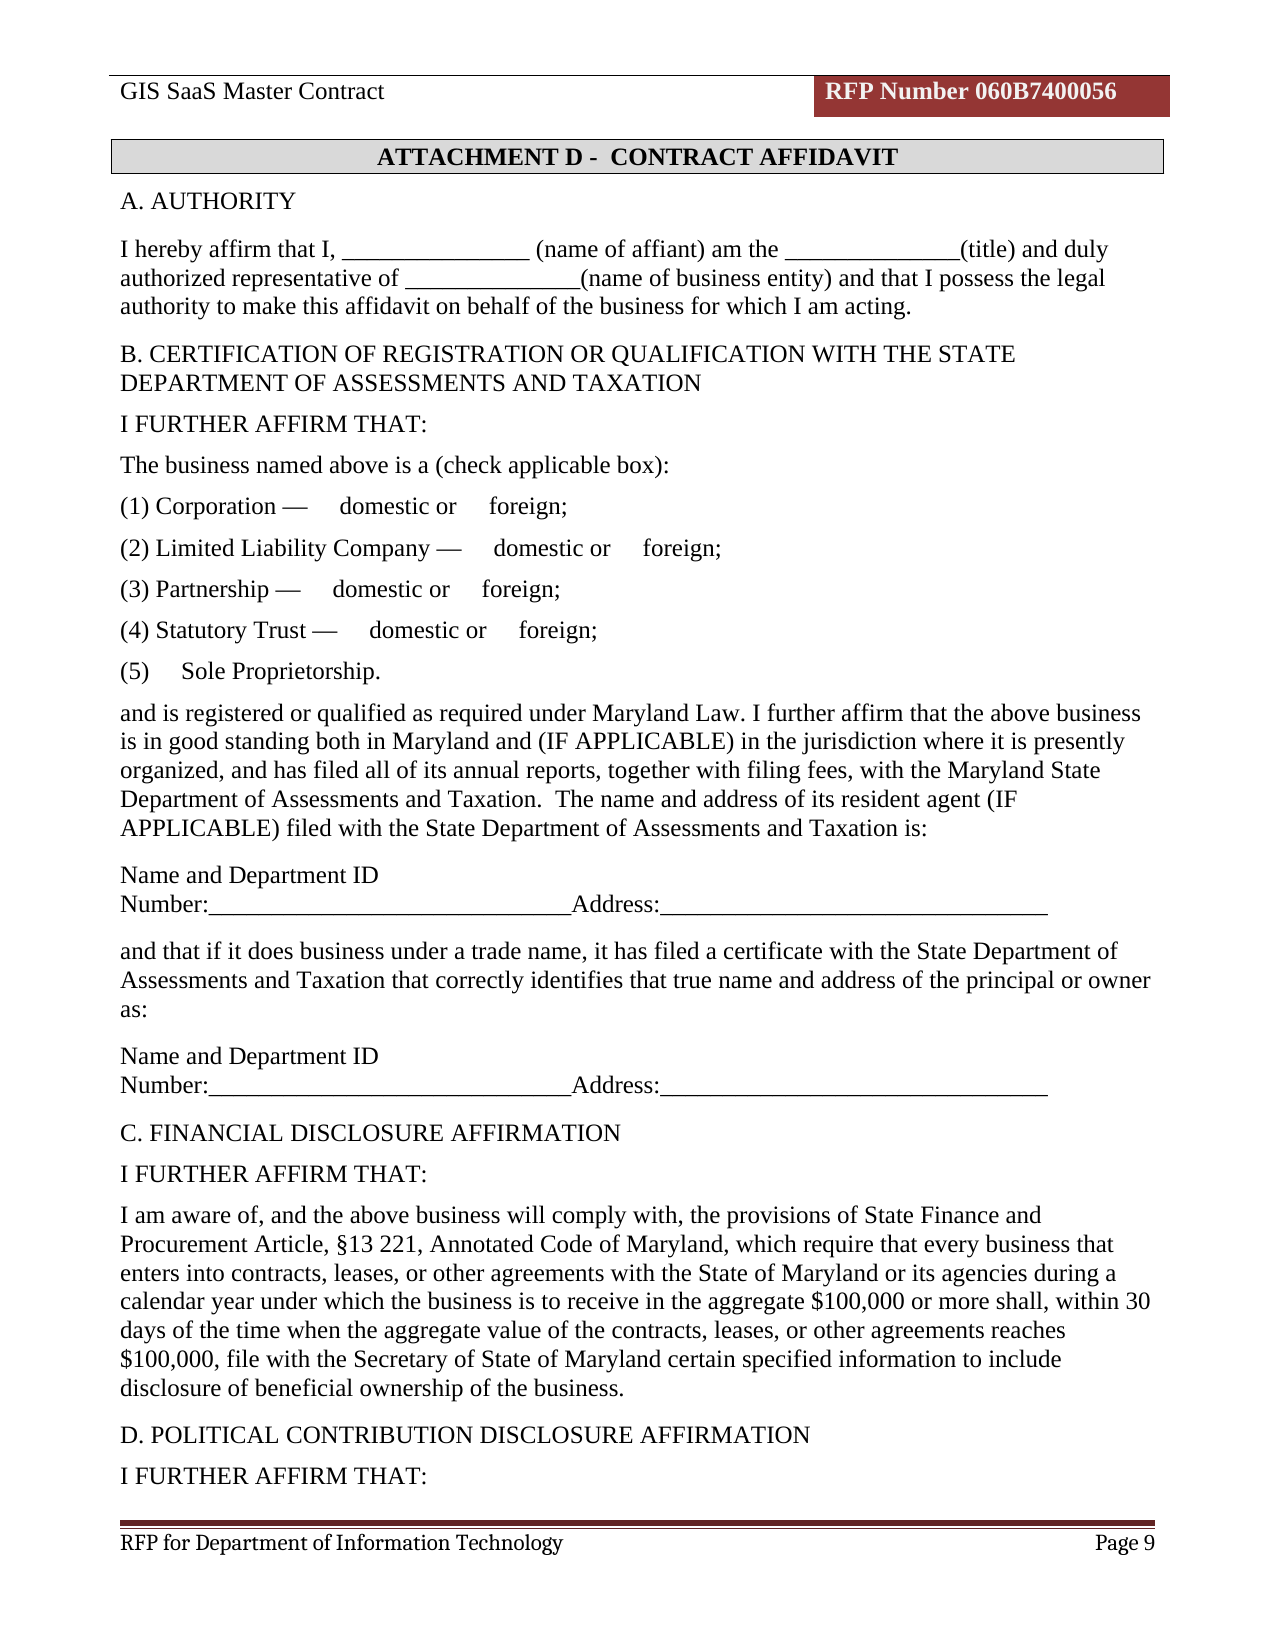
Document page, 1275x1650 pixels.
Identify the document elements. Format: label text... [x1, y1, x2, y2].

text I hereby affirm that I, _______________ (name of affiant) am the ______________(title) and duly authorized representative of ______________(name of business entity) and that I possess the legal authority to make this affidavit on behalf of the business for which I am acting. [120, 234, 1155, 320]
text A. AUTHORITY [120, 186, 1155, 215]
text (2) Limited Liability Company —  domestic or  foreign; [120, 533, 1155, 561]
text Name and Department ID Number:_____________________________Address:_______________________________ [120, 1041, 1155, 1099]
text (4) Statutory Trust —  domestic or  foreign; [120, 615, 1155, 644]
text (3) Partnership —  domestic or  foreign; [120, 574, 1155, 603]
text Name and Department ID Number:_____________________________Address:_______________________________ [120, 860, 1155, 918]
text (5)  Sole Proprietorship. [120, 656, 1155, 685]
text I am aware of, and the above business will comply with, the provisions of State Finance and Procurement Article, §13 221, Annotated Code of Maryland, which require that every business that enters into contracts, leases, or other agreements with the State of Maryland or its agencies during a calendar year under which the business is to receive in the aggregate $100,000 or more shall, within 30 days of the time when the aggregate value of the contracts, leases, or other agreements reaches $100,000, file with the Secretary of State of Maryland certain specified information to include disclosure of beneficial ownership of the business. [120, 1200, 1155, 1401]
text The business named above is a (check applicable box): [120, 450, 1155, 479]
text D. POLITICAL CONTRIBUTION DISCLOSURE AFFIRMATION [120, 1420, 1155, 1449]
subtitle CONTRACT AFFIDAVIT [112, 140, 1163, 173]
text B. CERTIFICATION OF REGISTRATION OR QUALIFICATION WITH THE STATE DEPARTMENT OF ASSESSMENTS AND TAXATION [120, 339, 1155, 396]
text and that if it does business under a trade name, it has filed a certificate with the State Department of Assessments and Taxation that correctly identifies that true name and address of the principal or owner as: [120, 936, 1155, 1023]
text I FURTHER AFFIRM THAT: [120, 1461, 1155, 1490]
text and is registered or qualified as required under Maryland Law. I further affirm that the above business is in good standing both in Maryland and (IF APPLICABLE) in the jurisdiction where it is presently organized, and has filed all of its annual reports, together with filing fees, with the Maryland State Department of Assessments and Taxation. The name and address of its resident agent (IF APPLICABLE) filed with the State Department of Assessments and Taxation is: [120, 698, 1155, 841]
text C. FINANCIAL DISCLOSURE AFFIRMATION [120, 1118, 1155, 1146]
text I FURTHER AFFIRM THAT: [120, 1159, 1155, 1188]
text (1) Corporation —  domestic or  foreign; [120, 491, 1155, 520]
text I FURTHER AFFIRM THAT: [120, 409, 1155, 438]
